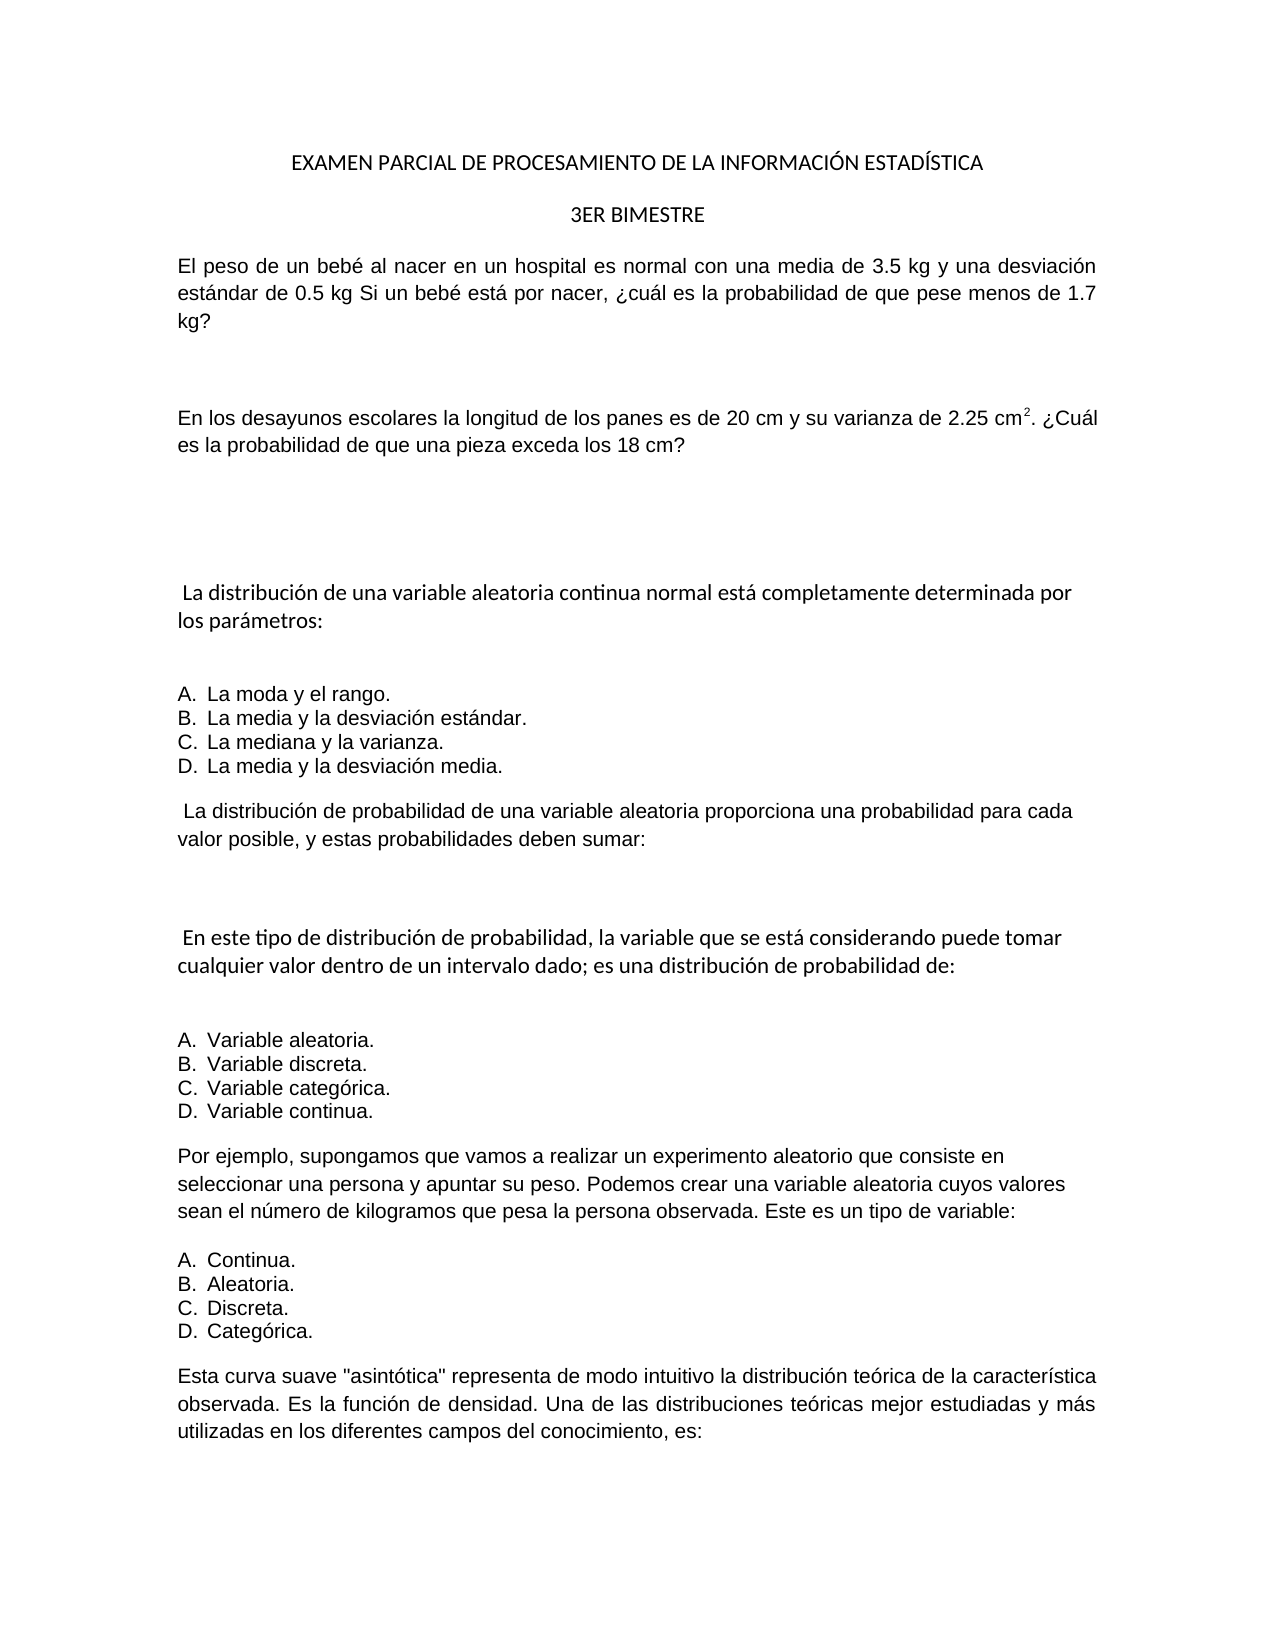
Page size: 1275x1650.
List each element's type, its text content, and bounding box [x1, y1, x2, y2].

text En los desayunos escolares la longitud de los panes es de 20 cm y su varianza de 2.25 cm2. ¿Cuál es la probabilidad de que una pieza exceda los 18 cm? [177, 405, 1098, 457]
text El peso de un bebé al nacer en un hospital es normal con una media de 3.5 kg y una desviación estándar de 0.5 kg Si un bebé está por nacer, ¿cuál es la probabilidad de que pese menos de 1.7 kg? [177, 254, 1098, 333]
list Aleatoria. [177, 1271, 1098, 1295]
text Por ejemplo, supongamos que vamos a realizar un experimento aleatorio que consiste en seleccionar una persona y apuntar su peso. Podemos crear una variable aleatoria cuyos valores sean el número de kilogramos que pesa la persona observada. Este es un tipo de variable: [177, 1144, 1098, 1223]
text 3ER BIMESTRE [177, 201, 1098, 229]
list Continua. [177, 1247, 1098, 1271]
list La media y la desviación estándar. [177, 706, 1098, 730]
list Variable continua. [177, 1099, 1098, 1123]
list La mediana y la varianza. [177, 730, 1098, 754]
text En este tipo de distribución de probabilidad, la variable que se está considerando puede tomar [177, 923, 1098, 951]
list La moda y el rango. [177, 682, 1098, 706]
text EXAMEN PARCIAL DE PROCESAMIENTO DE LA INFORMACIÓN ESTADÍSTICA [177, 148, 1098, 176]
text La distribución de probabilidad de una variable aleatoria proporciona una probabilidad para cada valor posible, y estas probabilidades deben sumar: [177, 799, 1098, 850]
list Discreta. [177, 1295, 1098, 1319]
text Esta curva suave "asintótica" representa de modo intuitivo la distribución teórica de la característica observada. Es la función de densidad. Una de las distribuciones teóricas mejor estudiadas y más utilizadas en los diferentes campos del conocimiento, es: [177, 1364, 1098, 1443]
list Variable aleatoria. [177, 1027, 1098, 1051]
list Variable categórica. [177, 1075, 1098, 1099]
list La media y la desviación media. [177, 754, 1098, 778]
list Variable discreta. [177, 1051, 1098, 1075]
text cualquier valor dentro de un intervalo dado; es una distribución de probabilidad de: [177, 951, 1098, 979]
list Categórica. [177, 1319, 1098, 1343]
text La distribución de una variable aleatoria continua normal está completamente determinada por los parámetros: [177, 578, 1098, 634]
